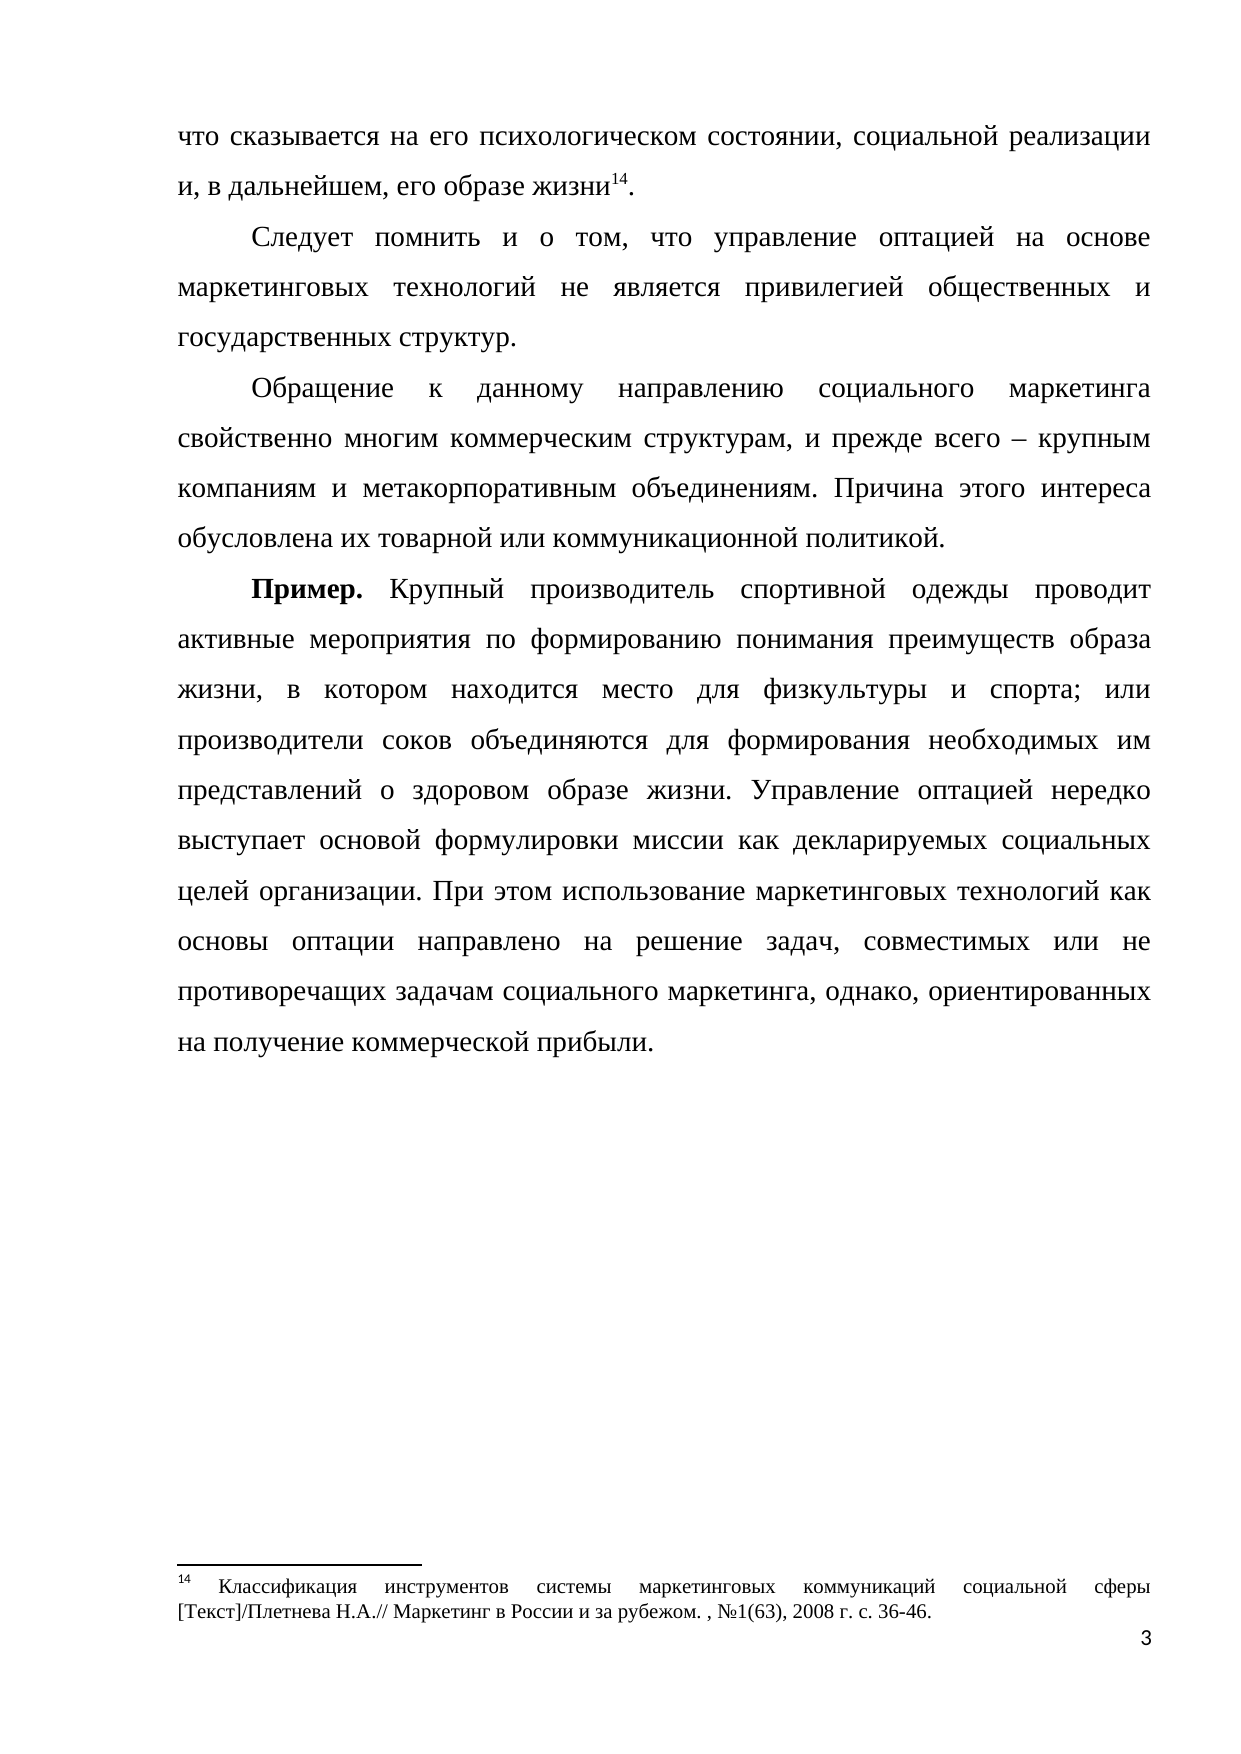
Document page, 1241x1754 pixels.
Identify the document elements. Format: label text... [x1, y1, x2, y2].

text Пример. Крупный производитель спортивной одежды проводит активные мероприятия по формированию понимания преимуществ образа жизни, в котором находится место для физкультуры и спорта; или производители соков объединяются для формирования необходимых им представлений о здоровом образе жизни. Управление оптацией нередко выступает основой формулировки миссии как декларируемых социальных целей организации. При этом использование маркетинговых технологий как основы оптации направлено на решение задач, совместимых или не противоречащих задачам социального маркетинга, однако, ориентированных на получение коммерческой прибыли. [177, 571, 1152, 1057]
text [177, 118, 1152, 202]
text Следует помнить и о том, что управление оптацией на основе маркетинговых технологий не является привилегией общественных и государственных структур. [177, 219, 1152, 353]
text Обращение к данному направлению социального маркетинга свойственно многим коммерческим структурам, и прежде всего – крупным компаниям и метакорпоративным объединениям. Причина этого интереса обусловлена их товарной или коммуникационной политикой. [177, 370, 1152, 554]
